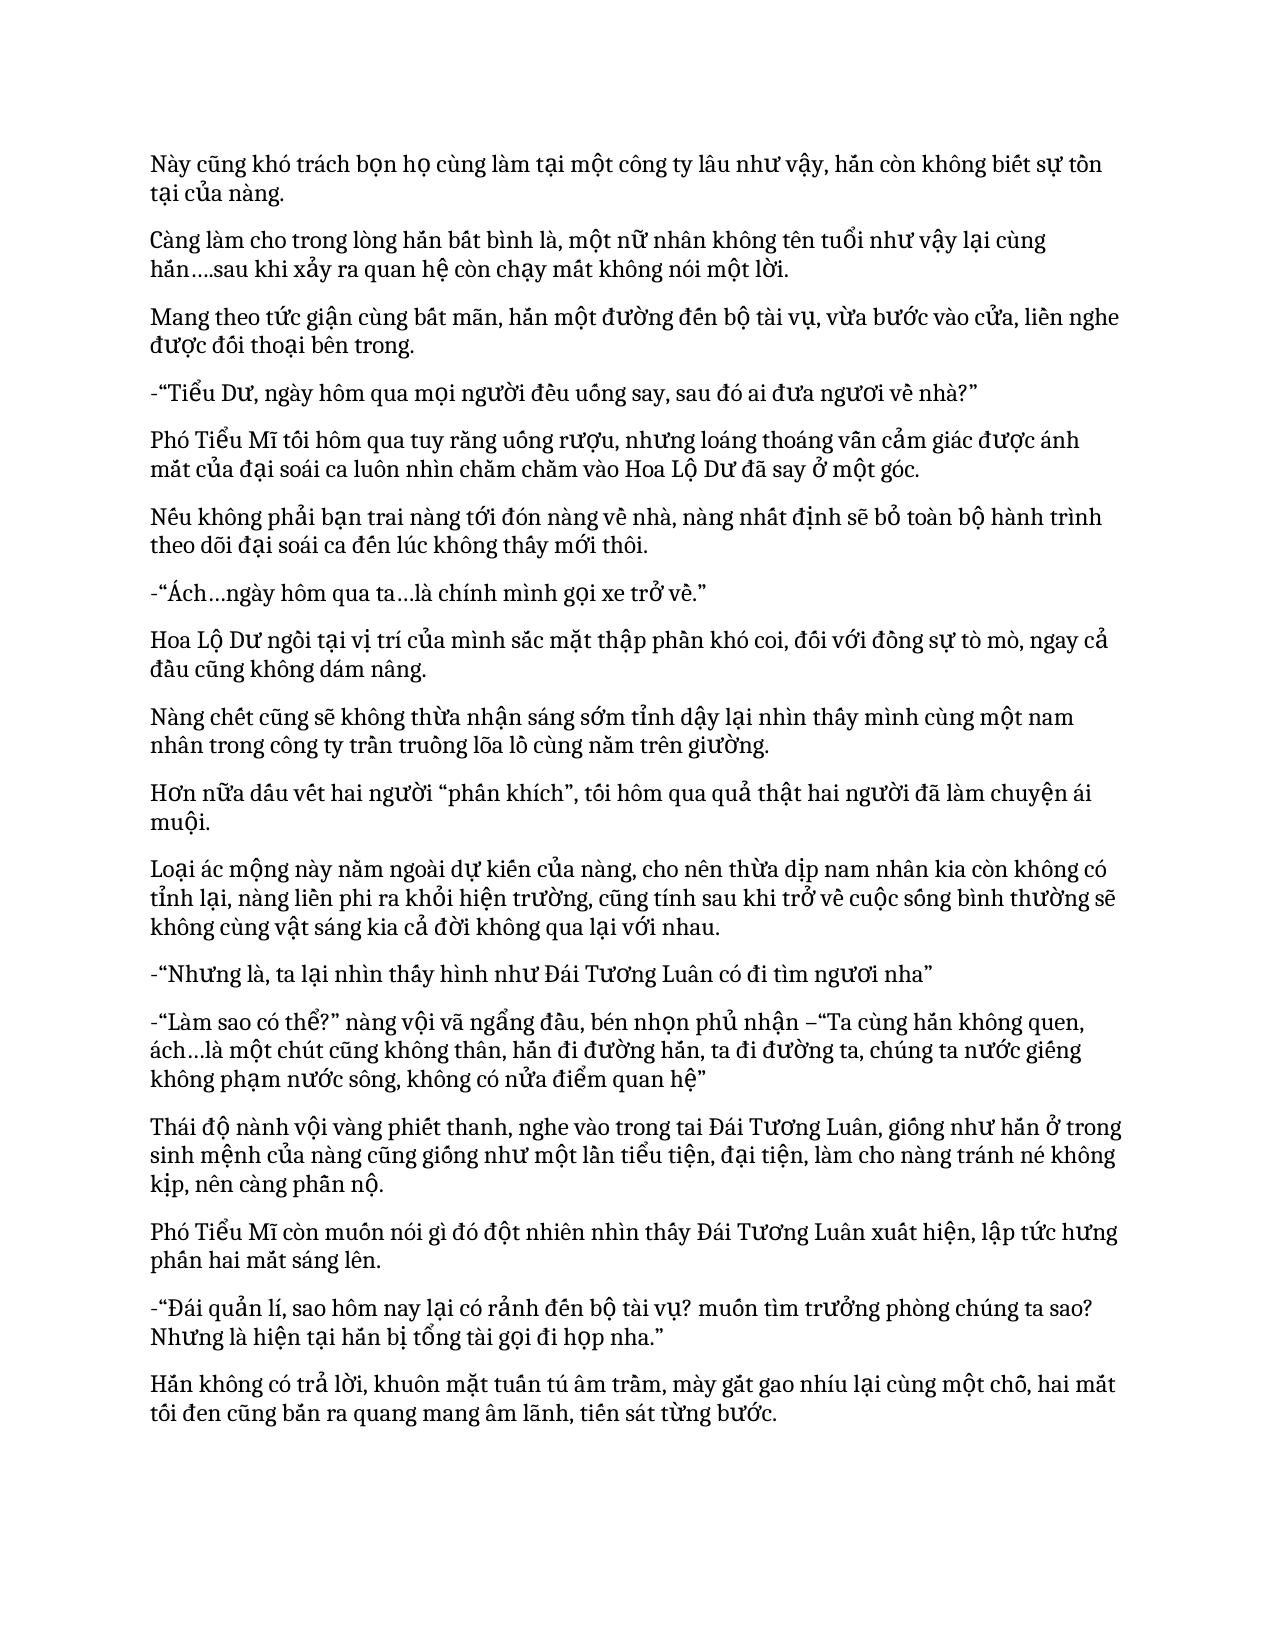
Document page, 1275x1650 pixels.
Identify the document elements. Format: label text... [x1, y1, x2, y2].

text -“Tiểu Dư, ngày hôm qua mọi người đều uống say, sau đó ai đưa ngươi về nhà?” [150, 379, 1125, 407]
text Hắn không có trả lời, khuôn mặt tuấn tú âm trầm, mày gắt gao nhíu lại cùng một chỗ, hai mắt tối đen cũng bắn ra quang mang âm lãnh, tiến sát từng bước. [150, 1370, 1125, 1427]
text Loại ác mộng này nằm ngoài dự kiến của nàng, cho nên thừa dịp nam nhân kia còn không có tỉnh lại, nàng liền phi ra khỏi hiện trường, cũng tính sau khi trở về cuộc sống bình thường sẽ không cùng vật sáng kia cả đời không qua lại với nhau. [150, 855, 1125, 941]
text Hơn nữa dấu vết hai người “phấn khích”, tối hôm qua quả thật hai người đã làm chuyện ái muội. [150, 779, 1125, 836]
text Càng làm cho trong lòng hắn bất bình là, một nữ nhân không tên tuổi như vậy lại cùng hắn….sau khi xảy ra quan hệ còn chạy mất không nói một lời. [150, 226, 1125, 284]
text Thái độ nành vội vàng phiết thanh, nghe vào trong tai Đái Tương Luân, giống như hắn ở trong sinh mệnh của nàng cũng giống như một lần tiểu tiện, đại tiện, làm cho nàng tránh né không kịp, nên càng phẫn nộ. [150, 1112, 1125, 1199]
text Phó Tiểu Mĩ còn muốn nói gì đó đột nhiên nhìn thấy Đái Tương Luân xuất hiện, lập tức hưng phấn hai mắt sáng lên. [150, 1217, 1125, 1275]
text Này cũng khó trách bọn họ cùng làm tại một công ty lâu như vậy, hắn còn không biết sự tồn tại của nàng. [150, 150, 1125, 207]
text Nàng chết cũng sẽ không thừa nhận sáng sớm tỉnh dậy lại nhìn thấy mình cùng một nam nhân trong công ty trần truồng lõa lồ cùng nằm trên giường. [150, 702, 1125, 760]
text Nếu không phải bạn trai nàng tới đón nàng về nhà, nàng nhất định sẽ bỏ toàn bộ hành trình theo dõi đại soái ca đến lúc không thấy mới thôi. [150, 502, 1125, 560]
text -“Làm sao có thể?” nàng vội vã ngẩng đầu, bén nhọn phủ nhận –“Ta cùng hắn không quen, ách…là một chút cũng không thân, hắn đi đường hắn, ta đi đường ta, chúng ta nước giếng không phạm nước sông, không có nửa điểm quan hệ” [150, 1007, 1125, 1094]
text -“Đái quản lí, sao hôm nay lại có rảnh đến bộ tài vụ? muốn tìm trưởng phòng chúng ta sao? Nhưng là hiện tại hắn bị tổng tài gọi đi họp nha.” [150, 1294, 1125, 1351]
text -“Nhưng là, ta lại nhìn thấy hình như Đái Tương Luân có đi tìm ngươi nha” [150, 960, 1125, 989]
text Hoa Lộ Dư ngồi tại vị trí của mình sắc mặt thập phần khó coi, đối với đồng sự tò mò, ngay cả đầu cũng không dám nâng. [150, 626, 1125, 684]
text -“Ách…ngày hôm qua ta…là chính mình gọi xe trở về.” [150, 579, 1125, 607]
text Mang theo tức giận cùng bất mãn, hắn một đường đến bộ tài vụ, vừa bước vào cửa, liền nghe được đối thoại bên trong. [150, 302, 1125, 360]
text Phó Tiểu Mĩ tối hôm qua tuy rằng uống rượu, nhưng loáng thoáng vẫn cảm giác được ánh mắt của đại soái ca luôn nhìn chằm chằm vào Hoa Lộ Dư đã say ở một góc. [150, 426, 1125, 484]
